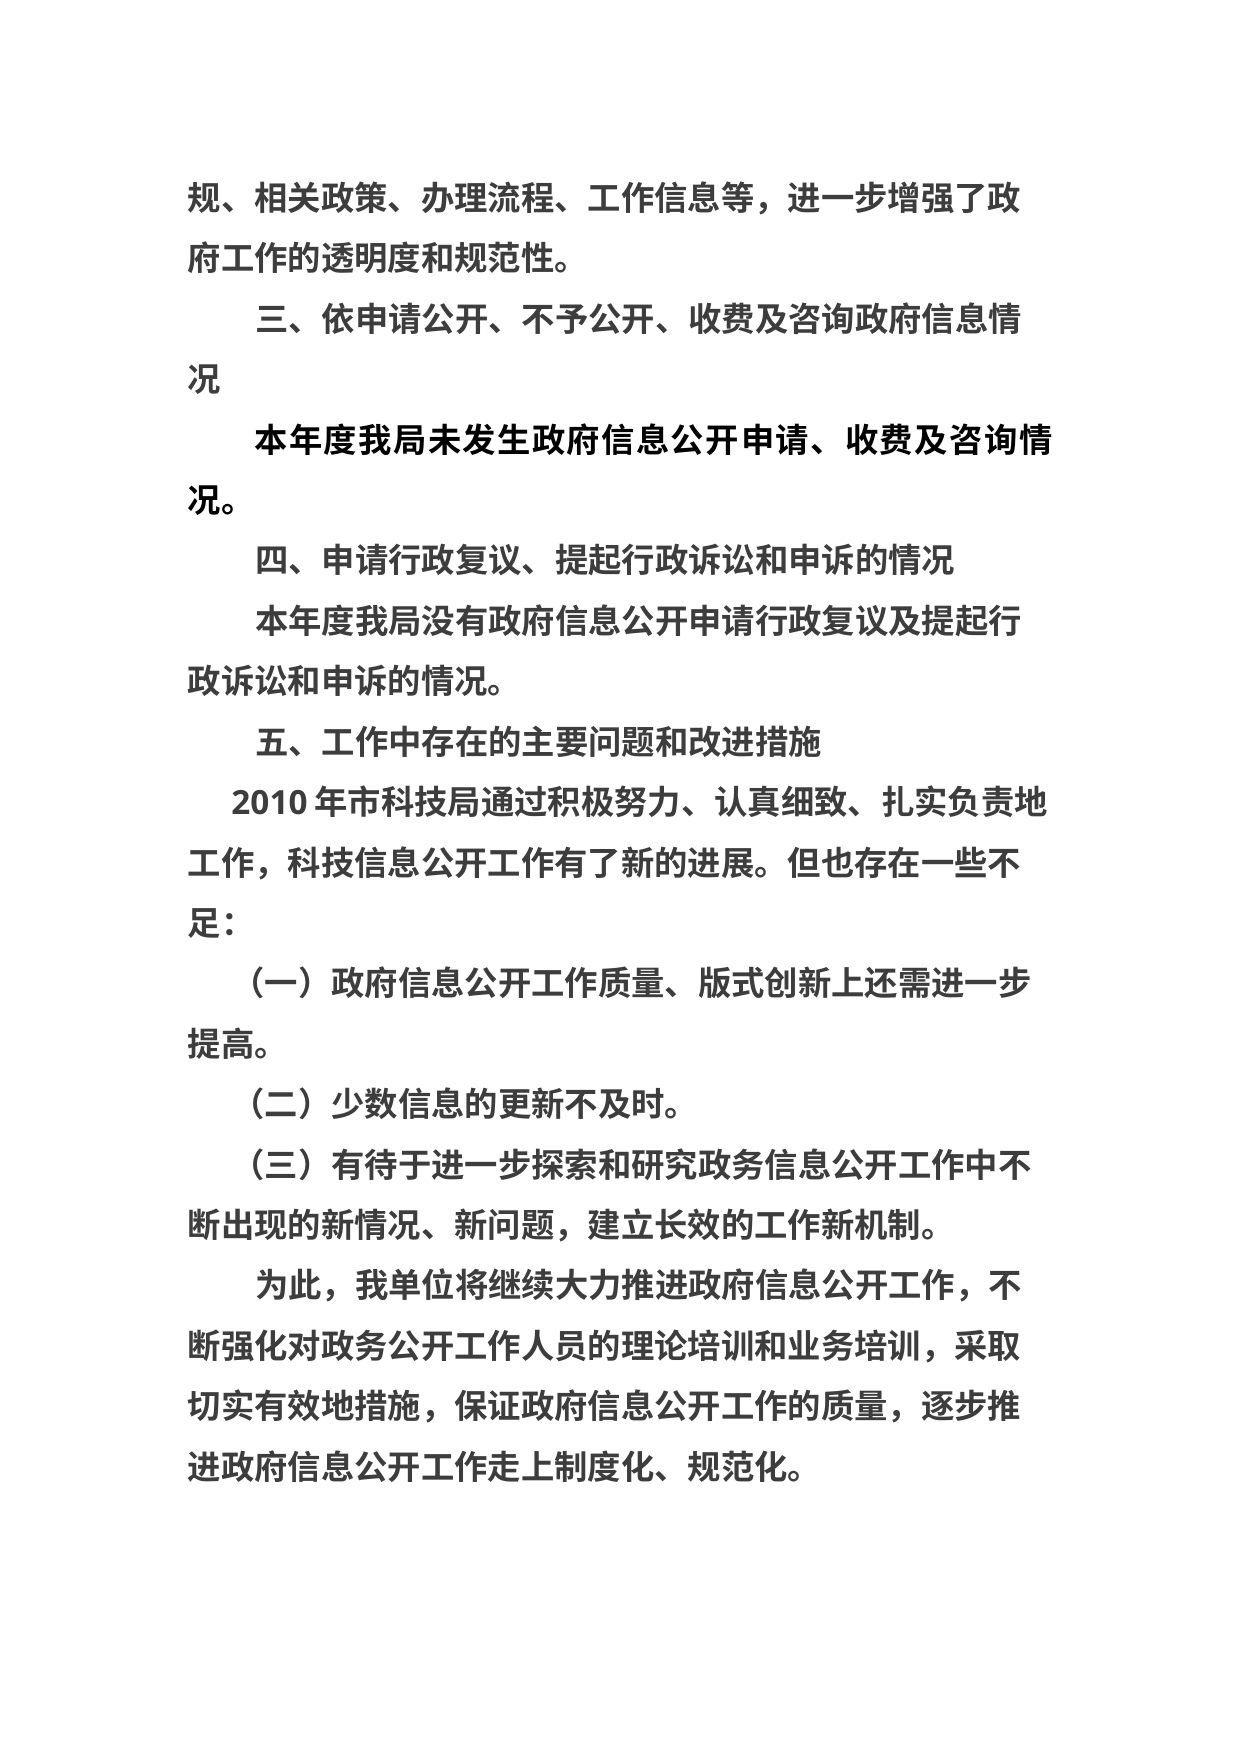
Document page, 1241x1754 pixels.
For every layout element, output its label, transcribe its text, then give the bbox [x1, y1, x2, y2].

text 三、依申请公开、不予公开、收费及咨询政府信息情况 [187, 283, 1053, 404]
text （三）有待于进一步探索和研究政务信息公开工作中不断出现的新情况、新问题，建立长效的工作新机制。 [187, 1129, 1053, 1249]
text 本年度我局未发生政府信息公开申请、收费及咨询情况。 [187, 404, 1053, 524]
text （一）政府信息公开工作质量、版式创新上还需进一步提高。 [187, 947, 1053, 1068]
text 五、工作中存在的主要问题和改进措施 [187, 706, 1053, 766]
text 2010年市科技局通过积极努力、认真细致、扎实负责地工作，科技信息公开工作有了新的进展。但也存在一些不足： [187, 766, 1053, 947]
text 为此，我单位将继续大力推进政府信息公开工作，不断强化对政务公开工作人员的理论培训和业务培训，采取切实有效地措施，保证政府信息公开工作的质量，逐步推进政府信息公开工作走上制度化、规范化。 [187, 1249, 1053, 1491]
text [187, 162, 1053, 283]
text （二）少数信息的更新不及时。 [187, 1068, 1053, 1129]
text 本年度我局没有政府信息公开申请行政复议及提起行政诉讼和申诉的情况。 [187, 585, 1053, 706]
text 四、申请行政复议、提起行政诉讼和申诉的情况 [187, 524, 1053, 585]
